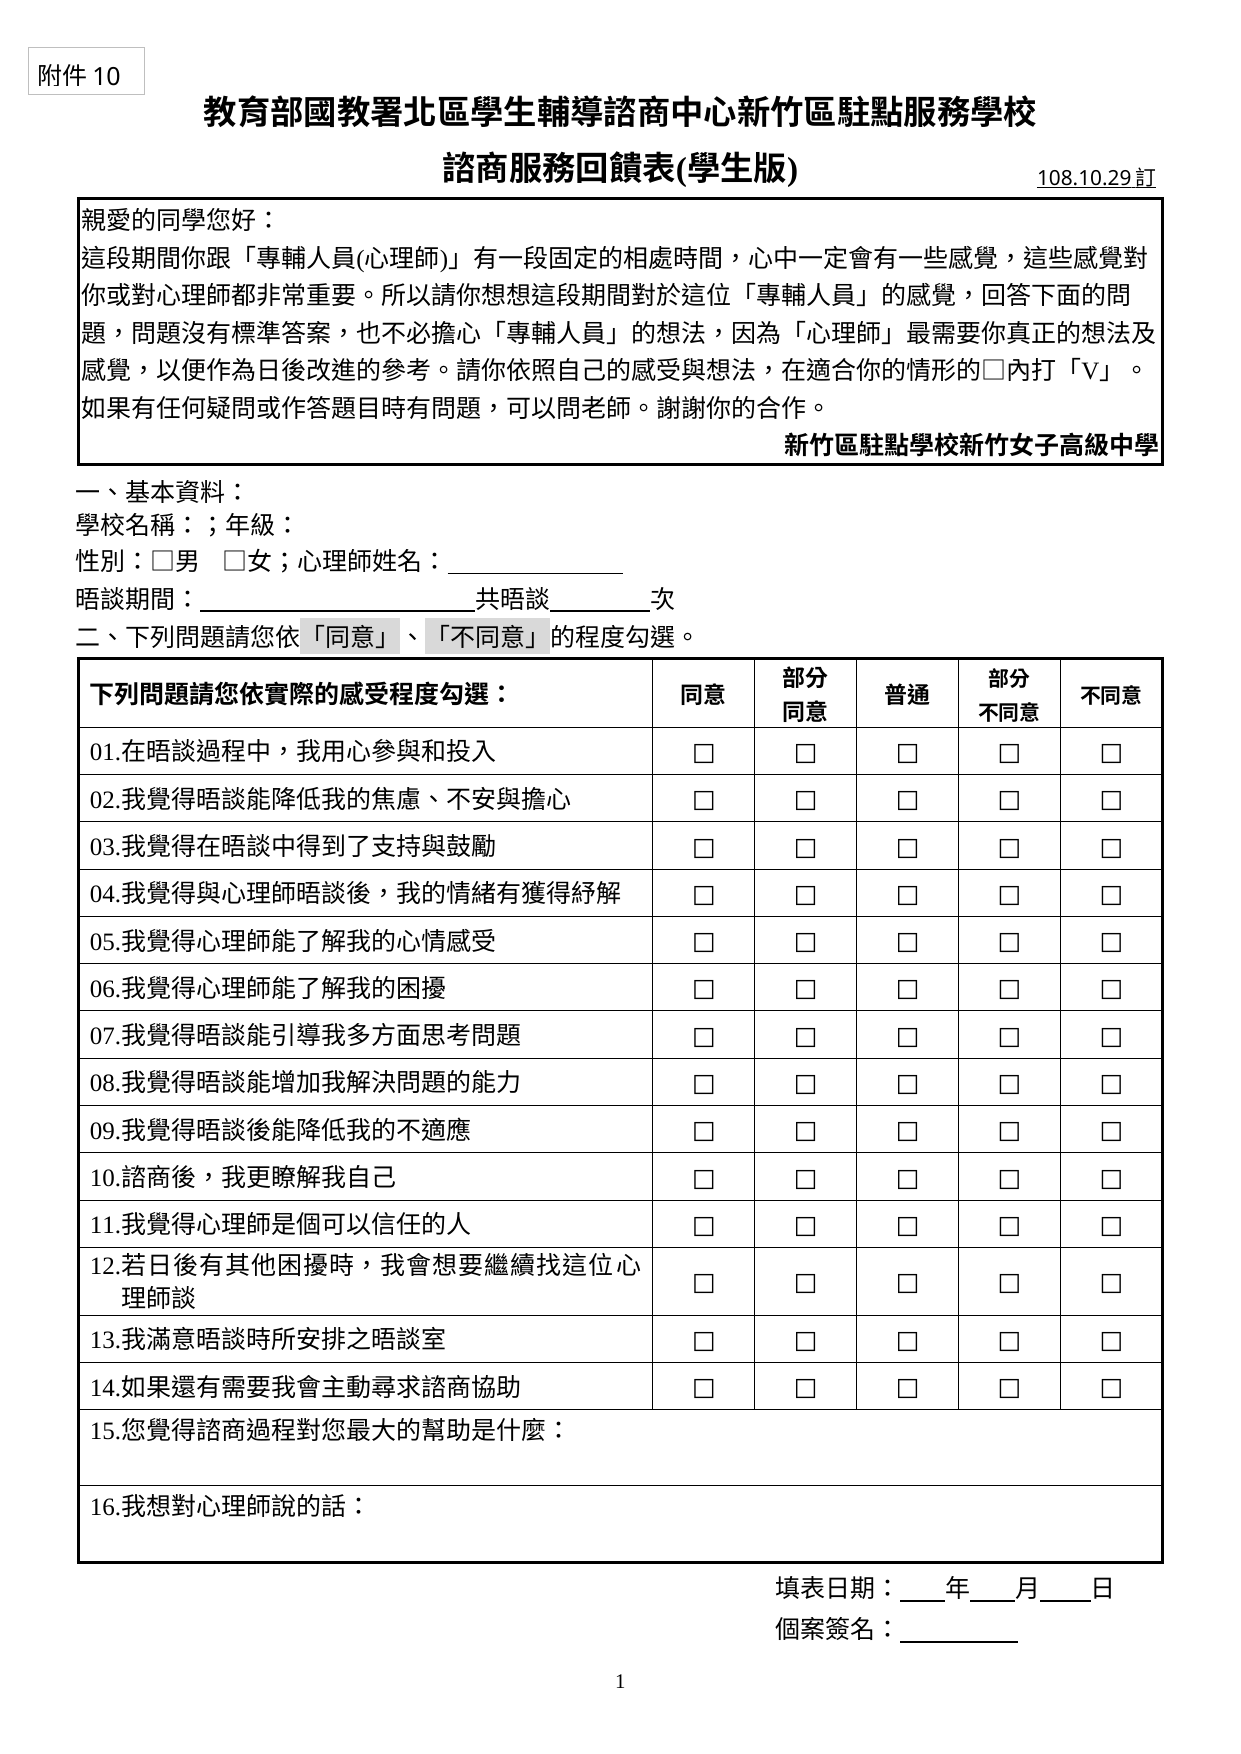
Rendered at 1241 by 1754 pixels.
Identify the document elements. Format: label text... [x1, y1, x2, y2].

table_cell 07.我覺得晤談能引導我多方面思考問題 [80, 1011, 652, 1058]
table_cell □ [755, 1201, 856, 1247]
table_cell □ [857, 822, 958, 868]
table_cell □ [653, 1248, 754, 1314]
table_cell □ [1061, 728, 1161, 774]
table_cell □ [959, 1248, 1060, 1314]
table_cell □ [959, 870, 1060, 916]
table_cell □ [755, 1153, 856, 1199]
table_cell □ [653, 1363, 754, 1409]
table_header 部分 不同意 [959, 660, 1060, 727]
table_cell □ [1061, 822, 1161, 868]
table_cell □ [959, 964, 1060, 1010]
table_cell □ [653, 1059, 754, 1105]
text 二、下列問題請您依「同意」、「不同意」的程度勾選。 [75, 620, 300, 653]
table_cell □ [653, 775, 754, 821]
table_cell 09.我覺得晤談後能降低我的不適應 [80, 1106, 652, 1152]
table_cell □ [653, 964, 754, 1010]
table_cell □ [653, 1153, 754, 1199]
table_header 部分 同意 [755, 660, 856, 727]
table_cell □ [857, 1059, 958, 1105]
table_header 不同意 [1061, 660, 1161, 727]
table_cell □ [1061, 1363, 1161, 1409]
table_cell □ [1061, 870, 1161, 916]
text 填表日期： 年 月 日 [775, 1568, 1165, 1606]
text 諮商服務回饋表(學生版) [75, 141, 1165, 191]
table_cell □ [857, 775, 958, 821]
table_cell 02.我覺得晤談能降低我的焦慮、不安與擔心 [80, 775, 652, 821]
table_cell □ [857, 964, 958, 1010]
text 個案簽名： [775, 1609, 1165, 1647]
table_cell □ [653, 1316, 754, 1362]
table_cell □ [653, 1201, 754, 1247]
table_cell 04.我覺得與心理師晤談後，我的情緒有獲得紓解 [80, 870, 652, 916]
table_cell □ [1061, 917, 1161, 963]
table_cell □ [1061, 1059, 1161, 1105]
text 教育部國教署北區學生輔導諮商中心新竹區駐點服務學校 [75, 84, 1165, 134]
table_cell 06.我覺得心理師能了解我的困擾 [80, 964, 652, 1010]
table_cell □ [755, 728, 856, 774]
table_cell □ [857, 917, 958, 963]
table_cell □ [1061, 1106, 1161, 1152]
table_cell □ [857, 1011, 958, 1058]
table_cell □ [1061, 1201, 1161, 1247]
table_cell □ [1061, 1011, 1161, 1058]
table_cell □ [653, 1106, 754, 1152]
table_cell 01.在晤談過程中，我用心參與和投入 [80, 728, 652, 774]
table_cell □ [857, 870, 958, 916]
table_cell □ [959, 728, 1060, 774]
table_cell □ [959, 1316, 1060, 1362]
table_cell □ [959, 1363, 1060, 1409]
table_cell 05.我覺得心理師能了解我的心情感受 [80, 917, 652, 963]
table_cell □ [755, 1011, 856, 1058]
table_cell □ [1061, 1248, 1161, 1314]
table_cell □ [755, 1059, 856, 1105]
table_cell □ [653, 870, 754, 916]
table_cell □ [1061, 964, 1161, 1010]
table_cell □ [653, 728, 754, 774]
table_cell □ [755, 1106, 856, 1152]
text 性別：□男 □女；心理師姓名： [75, 541, 1165, 578]
table_cell □ [857, 1153, 958, 1199]
table_cell □ [1061, 1153, 1161, 1199]
table_cell □ [857, 1201, 958, 1247]
table_cell □ [755, 1248, 856, 1314]
table_cell 15.您覺得諮商過程對您最大的幫助是什麼： [80, 1410, 1161, 1485]
table_cell □ [959, 775, 1060, 821]
table_cell 16.我想對心理師說的話： [80, 1486, 1161, 1561]
table_cell □ [653, 1011, 754, 1058]
table_cell □ [755, 775, 856, 821]
table_cell 03.我覺得在晤談中得到了支持與鼓勵 [80, 822, 652, 868]
table_cell □ [857, 1248, 958, 1314]
table_cell □ [653, 822, 754, 868]
table_cell □ [857, 1106, 958, 1152]
table_header 普通 [857, 660, 958, 727]
table_cell □ [959, 1011, 1060, 1058]
table_cell □ [857, 728, 958, 774]
table_cell □ [857, 1363, 958, 1409]
table_cell □ [959, 1106, 1060, 1152]
table_cell □ [959, 1201, 1060, 1247]
table_cell □ [755, 917, 856, 963]
table_cell 14.如果還有需要我會主動尋求諮商協助 [80, 1363, 652, 1409]
table_cell □ [755, 964, 856, 1010]
table_cell □ [959, 1059, 1060, 1105]
table_cell 08.我覺得晤談能增加我解決問題的能力 [80, 1059, 652, 1105]
table_cell □ [755, 1316, 856, 1362]
table_cell □ [653, 917, 754, 963]
table_cell □ [959, 1153, 1060, 1199]
table_cell 11.我覺得心理師是個可以信任的人 [80, 1201, 652, 1247]
table_cell □ [755, 870, 856, 916]
text 晤談期間： 共晤談 次 [75, 578, 1165, 616]
table_cell 13.我滿意晤談時所安排之晤談室 [80, 1316, 652, 1362]
table_cell □ [857, 1316, 958, 1362]
table_cell 12.若日後有其他困擾時，我會想要繼續找這位心理師談 [80, 1248, 652, 1314]
table_cell □ [959, 917, 1060, 963]
table_cell □ [1061, 775, 1161, 821]
table_header 同意 [653, 660, 754, 727]
text 一、基本資料： [75, 474, 1165, 508]
table_cell □ [755, 1363, 856, 1409]
table_cell □ [959, 822, 1060, 868]
table_header 親愛的同學您好： 這段期間你跟「專輔人員(心理師)」有一段固定的相處時間，心中一定會有一些感覺，這些感覺對你或對心理師都非常重要。所以請你想想這段期間對於這位「專輔人員」的感覺，回答下面的問題，問題沒有標準答案，也不必擔心「專輔人員」的想法，因為「心理師」最需要你真正的想法及感覺，以便作為日後改進的參考。請你依照自己的感受與想法，在適合你的情形的□內打「V」。如果有任何疑問或作答題目時有問題，可以問老師。謝謝你的合作。 新竹區駐點學校新竹女子高級中學 [80, 200, 1161, 462]
table_cell □ [1061, 1316, 1161, 1362]
text 二、下列問題請您依「同意」、「不同意」的程度勾選。 [550, 620, 1165, 653]
table_header 下列問題請您依實際的感受程度勾選： [80, 660, 652, 727]
text 學校名稱：；年級： [75, 508, 1165, 541]
table_cell 10.諮商後，我更瞭解我自己 [80, 1153, 652, 1199]
table_cell □ [755, 822, 856, 868]
